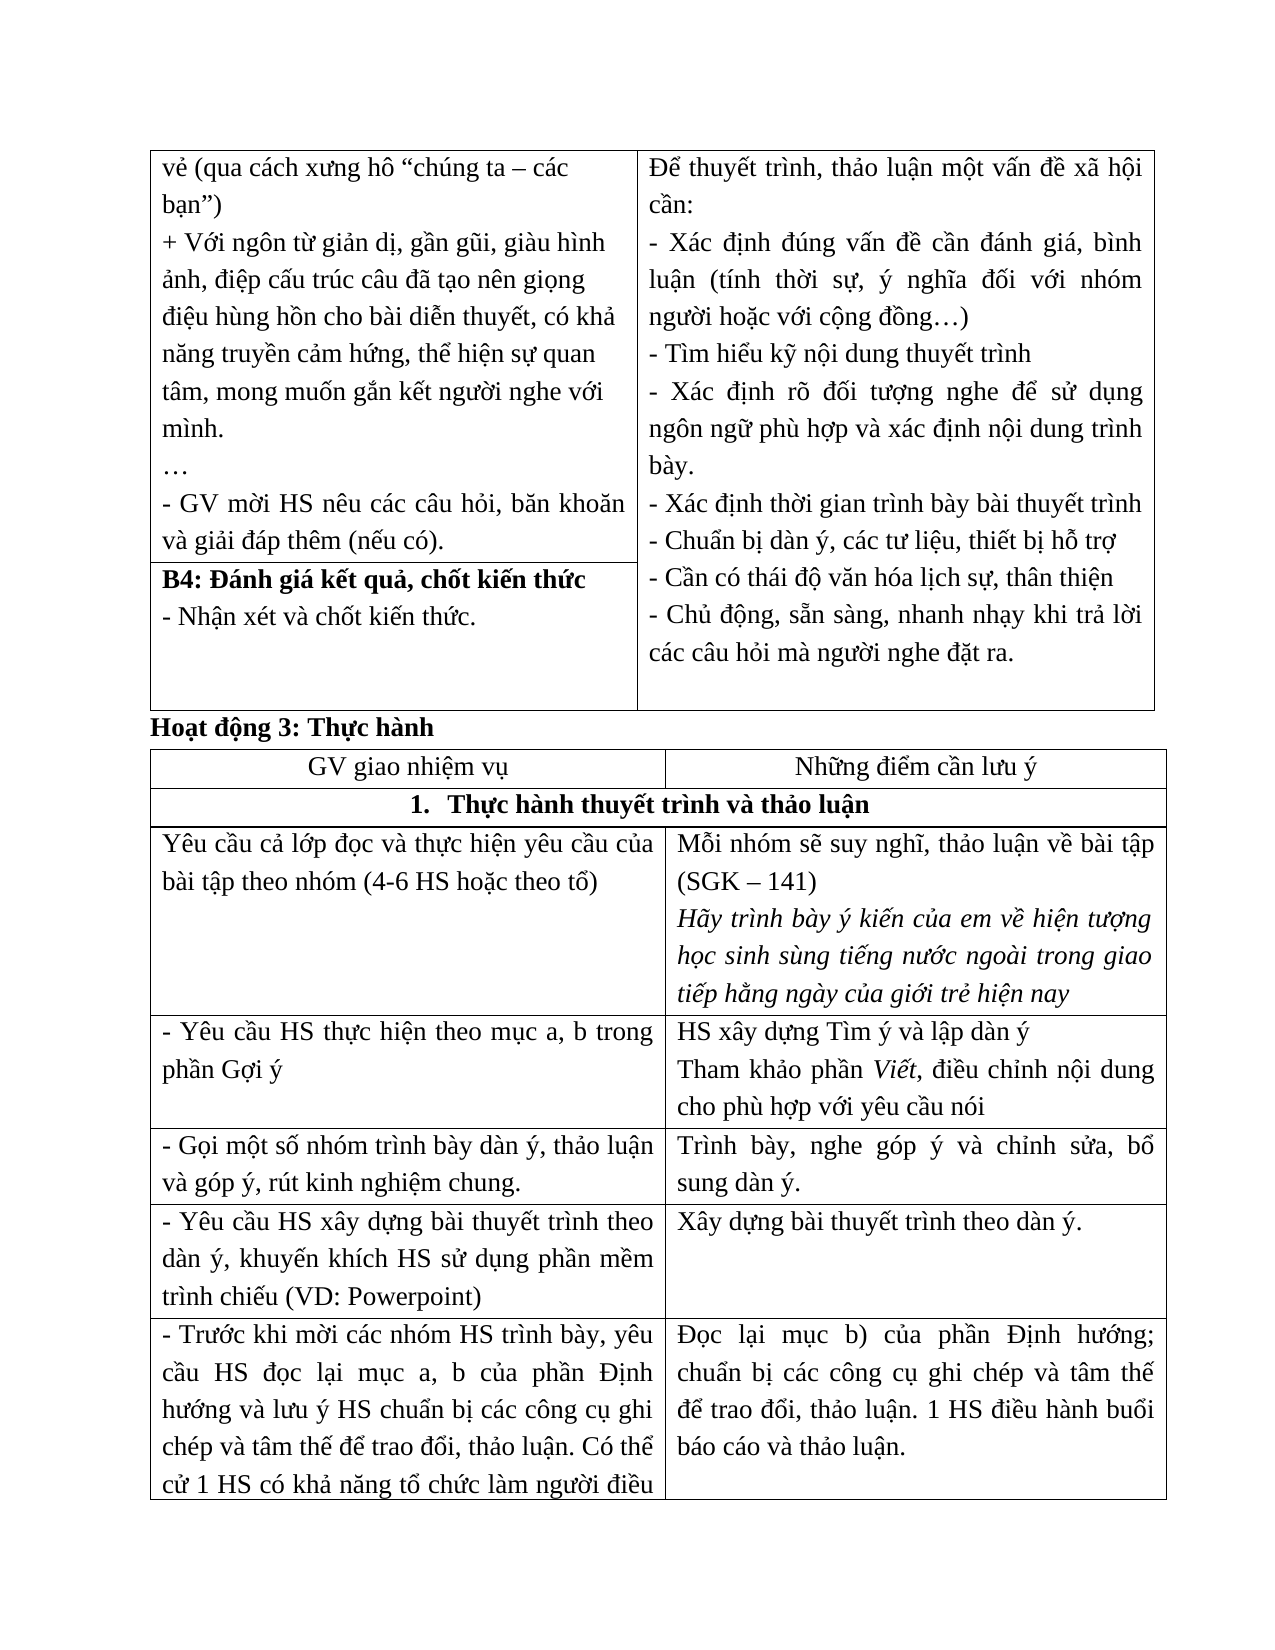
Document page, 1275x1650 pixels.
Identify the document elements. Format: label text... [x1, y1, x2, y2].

table_cell - Yêu cầu HS xây dựng bài thuyết trình theo dàn ý, khuyến khích HS sử dụng phần mềm trình chiếu (VD: Powerpoint) [151, 1205, 665, 1317]
table_cell HS xây dựng Tìm ý và lập dàn ý Tham khảo phần Viết, điều chỉnh nội dung cho phù hợp với yêu cầu nói [666, 1016, 1166, 1128]
table_header GV giao nhiệm vụ [151, 750, 665, 788]
table_cell Trình bày, nghe góp ý và chỉnh sửa, bổ sung dàn ý. [666, 1129, 1166, 1204]
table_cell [151, 1319, 665, 1499]
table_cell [666, 1319, 1166, 1499]
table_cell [151, 151, 637, 562]
table_cell B4: Đánh giá kết quả, chốt kiến thức - Nhận xét và chốt kiến thức. [151, 563, 637, 710]
table_cell - Gọi một số nhóm trình bày dàn ý, thảo luận và góp ý, rút kinh nghiệm chung. [151, 1129, 665, 1204]
text Hoạt động 3: Thực hành [150, 711, 1125, 743]
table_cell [638, 151, 1154, 710]
table_cell Thực hành thuyết trình và thảo luận [151, 789, 1166, 826]
table_cell Mỗi nhóm sẽ suy nghĩ, thảo luận về bài tập (SGK – 141) Hãy trình bày ý kiến của em về hiện tượng học sinh sùng tiếng nước ngoài trong giao tiếp hằng ngày của giới trẻ hiện nay [666, 828, 1166, 1014]
table_header Những điểm cần lưu ý [666, 750, 1166, 788]
table_cell Yêu cầu cả lớp đọc và thực hiện yêu cầu của bài tập theo nhóm (4-6 HS hoặc theo tổ) [151, 828, 665, 1014]
table_cell Xây dựng bài thuyết trình theo dàn ý. [666, 1205, 1166, 1317]
table_cell - Yêu cầu HS thực hiện theo mục a, b trong phần Gợi ý [151, 1016, 665, 1128]
